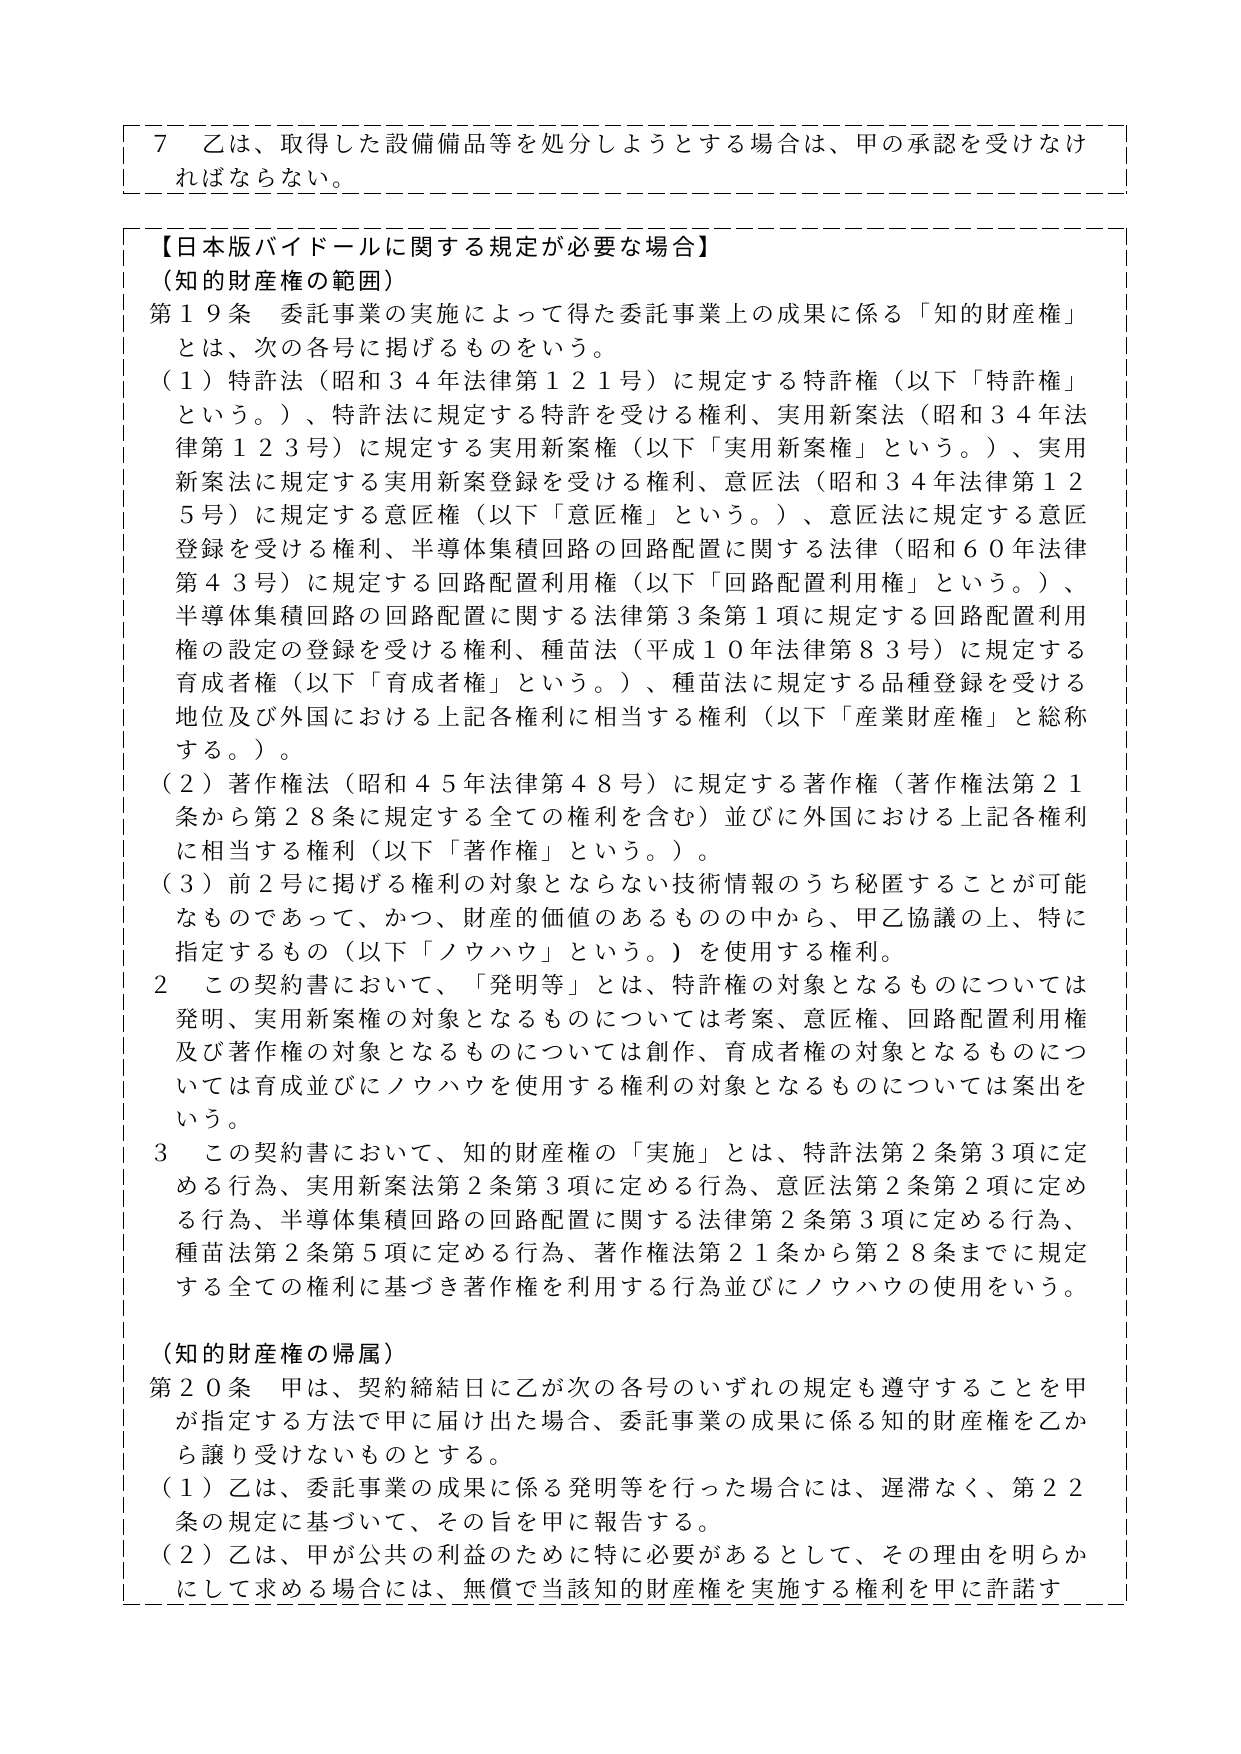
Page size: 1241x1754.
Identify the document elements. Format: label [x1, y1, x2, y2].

table_header [124, 228, 1127, 1604]
table_header [124, 125, 1127, 193]
